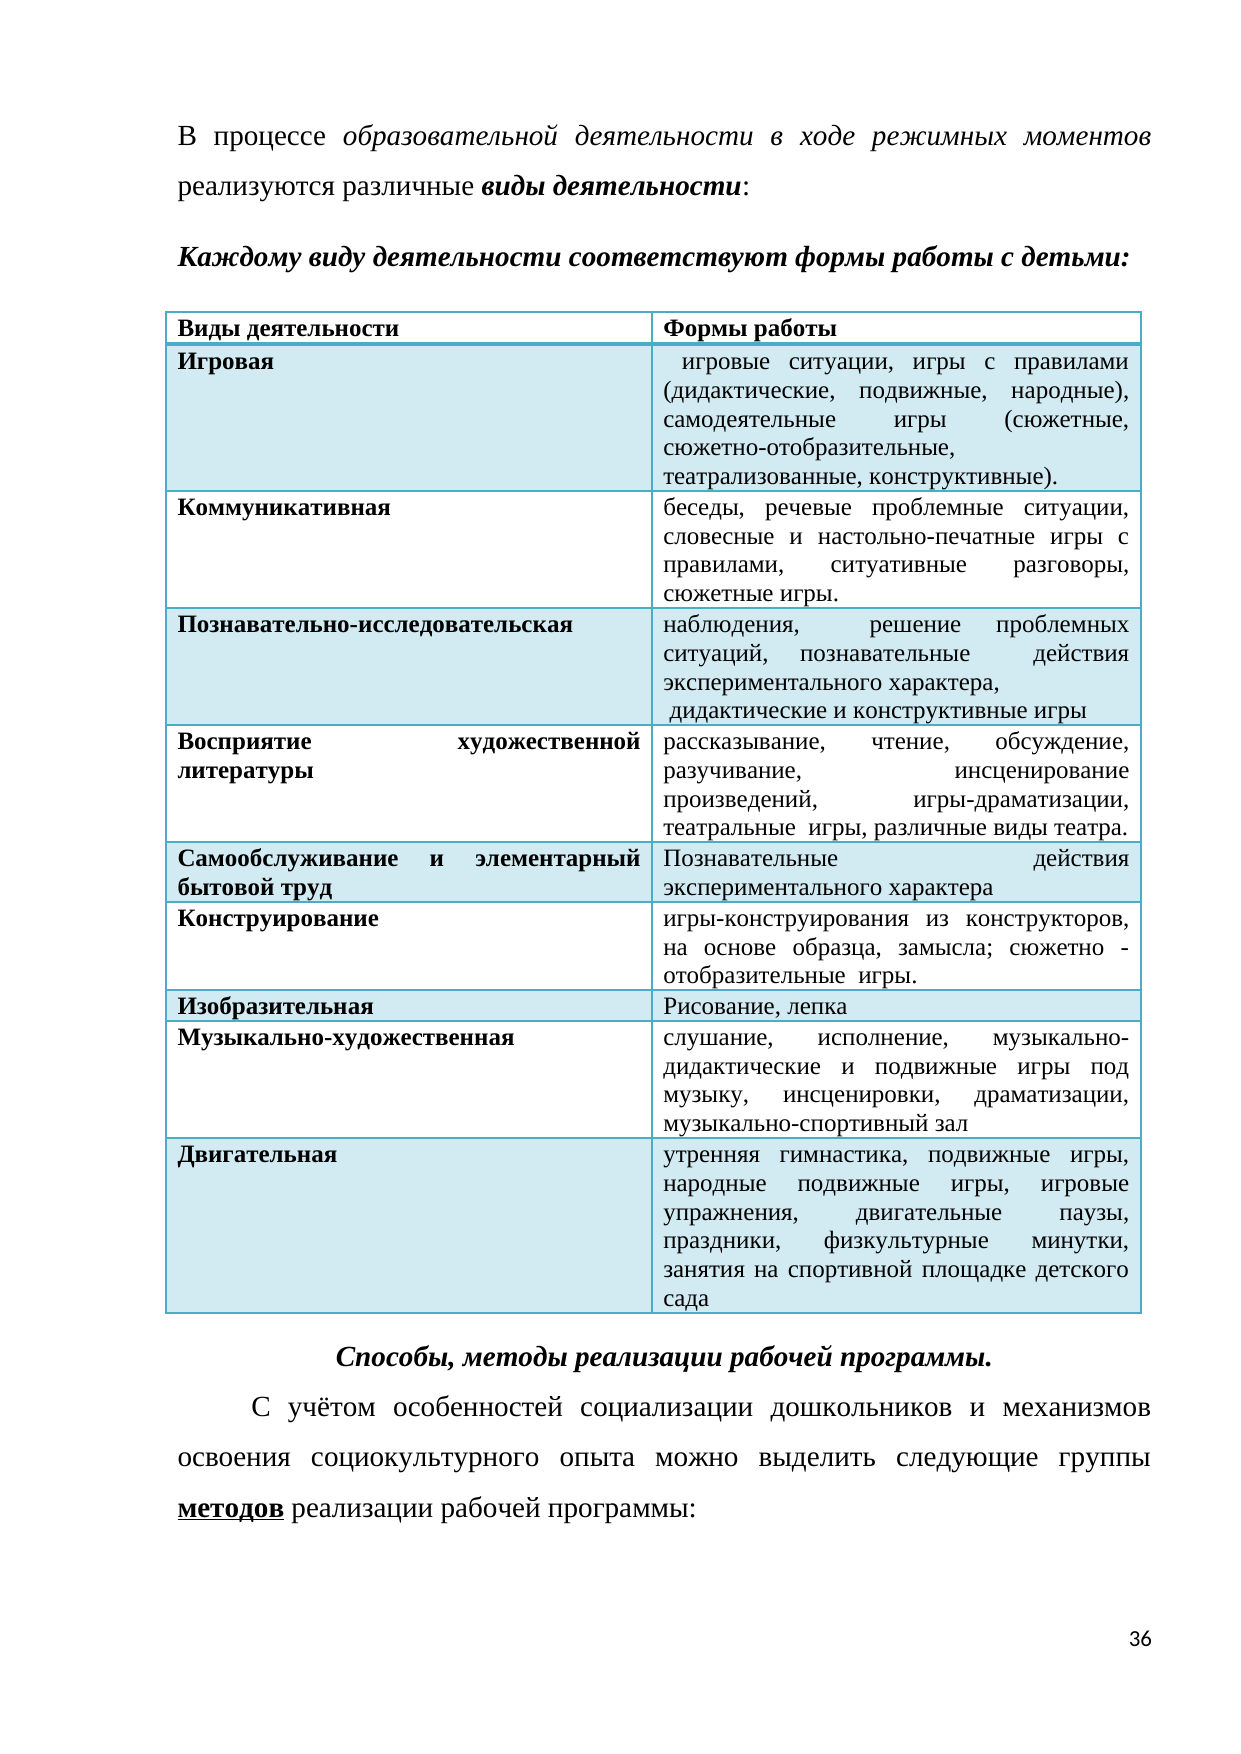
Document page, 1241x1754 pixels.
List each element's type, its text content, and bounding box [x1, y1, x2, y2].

table_cell наблюдения, решение проблемных ситуаций, познавательные действия экспериментального характера, дидактические и конструктивные игры [653, 609, 1140, 724]
table_cell игровые ситуации, игры с правилами (дидактические, подвижные, народные), самодеятельные игры (сюжетные, сюжетно-отобразительные, театрализованные, конструктивные). [653, 346, 1140, 490]
table_cell Конструирование [167, 903, 651, 989]
text Способы, методы реализации рабочей программы. [177, 1339, 1152, 1372]
table_header Формы работы [653, 313, 1140, 342]
table_cell Игровая [167, 346, 651, 490]
table_cell слушание, исполнение, музыкально-дидактические и подвижные игры под музыку, инсценировки, драматизации, музыкально-спортивный зал [653, 1022, 1140, 1137]
table_cell Восприятие художественной литературы [167, 726, 651, 841]
table_cell Коммуникативная [167, 492, 651, 607]
table_cell Двигательная [167, 1139, 651, 1312]
table_cell Познавательно-исследовательская [167, 609, 651, 724]
table_cell Изобразительная [167, 991, 651, 1020]
table_cell утренняя гимнастика, подвижные игры, народные подвижные игры, игровые упражнения, двигательные паузы, праздники, физкультурные минутки, занятия на спортивной площадке детского сада [653, 1139, 1140, 1312]
text В процессе образовательной деятельности в ходе режимных моментов реализуются различные виды деятельности: [177, 118, 1152, 202]
table_cell рассказывание, чтение, обсуждение, разучивание, инсценирование произведений, игры-драматизации, театральные игры, различные виды театра. [653, 726, 1140, 841]
table_cell Самообслуживание и элементарный бытовой труд [167, 843, 651, 901]
table_cell игры-конструирования из конструкторов, на основе образца, замысла; сюжетно -отобразительные игры. [653, 903, 1140, 989]
table_cell Рисование, лепка [653, 991, 1140, 1020]
table_cell Познавательные действия экспериментального характера [653, 843, 1140, 901]
text Каждому виду деятельности соответствуют формы работы с детьми: [177, 239, 1152, 273]
table_header Виды деятельности [167, 313, 651, 342]
table_cell беседы, речевые проблемные ситуации, словесные и настольно-печатные игры с правилами, ситуативные разговоры, сюжетные игры. [653, 492, 1140, 607]
table_cell Музыкально-художественная [167, 1022, 651, 1137]
text С учётом особенностей социализации дошкольников и механизмов освоения социокультурного опыта можно выделить следующие группы методов реализации рабочей программы: [177, 1389, 1152, 1523]
